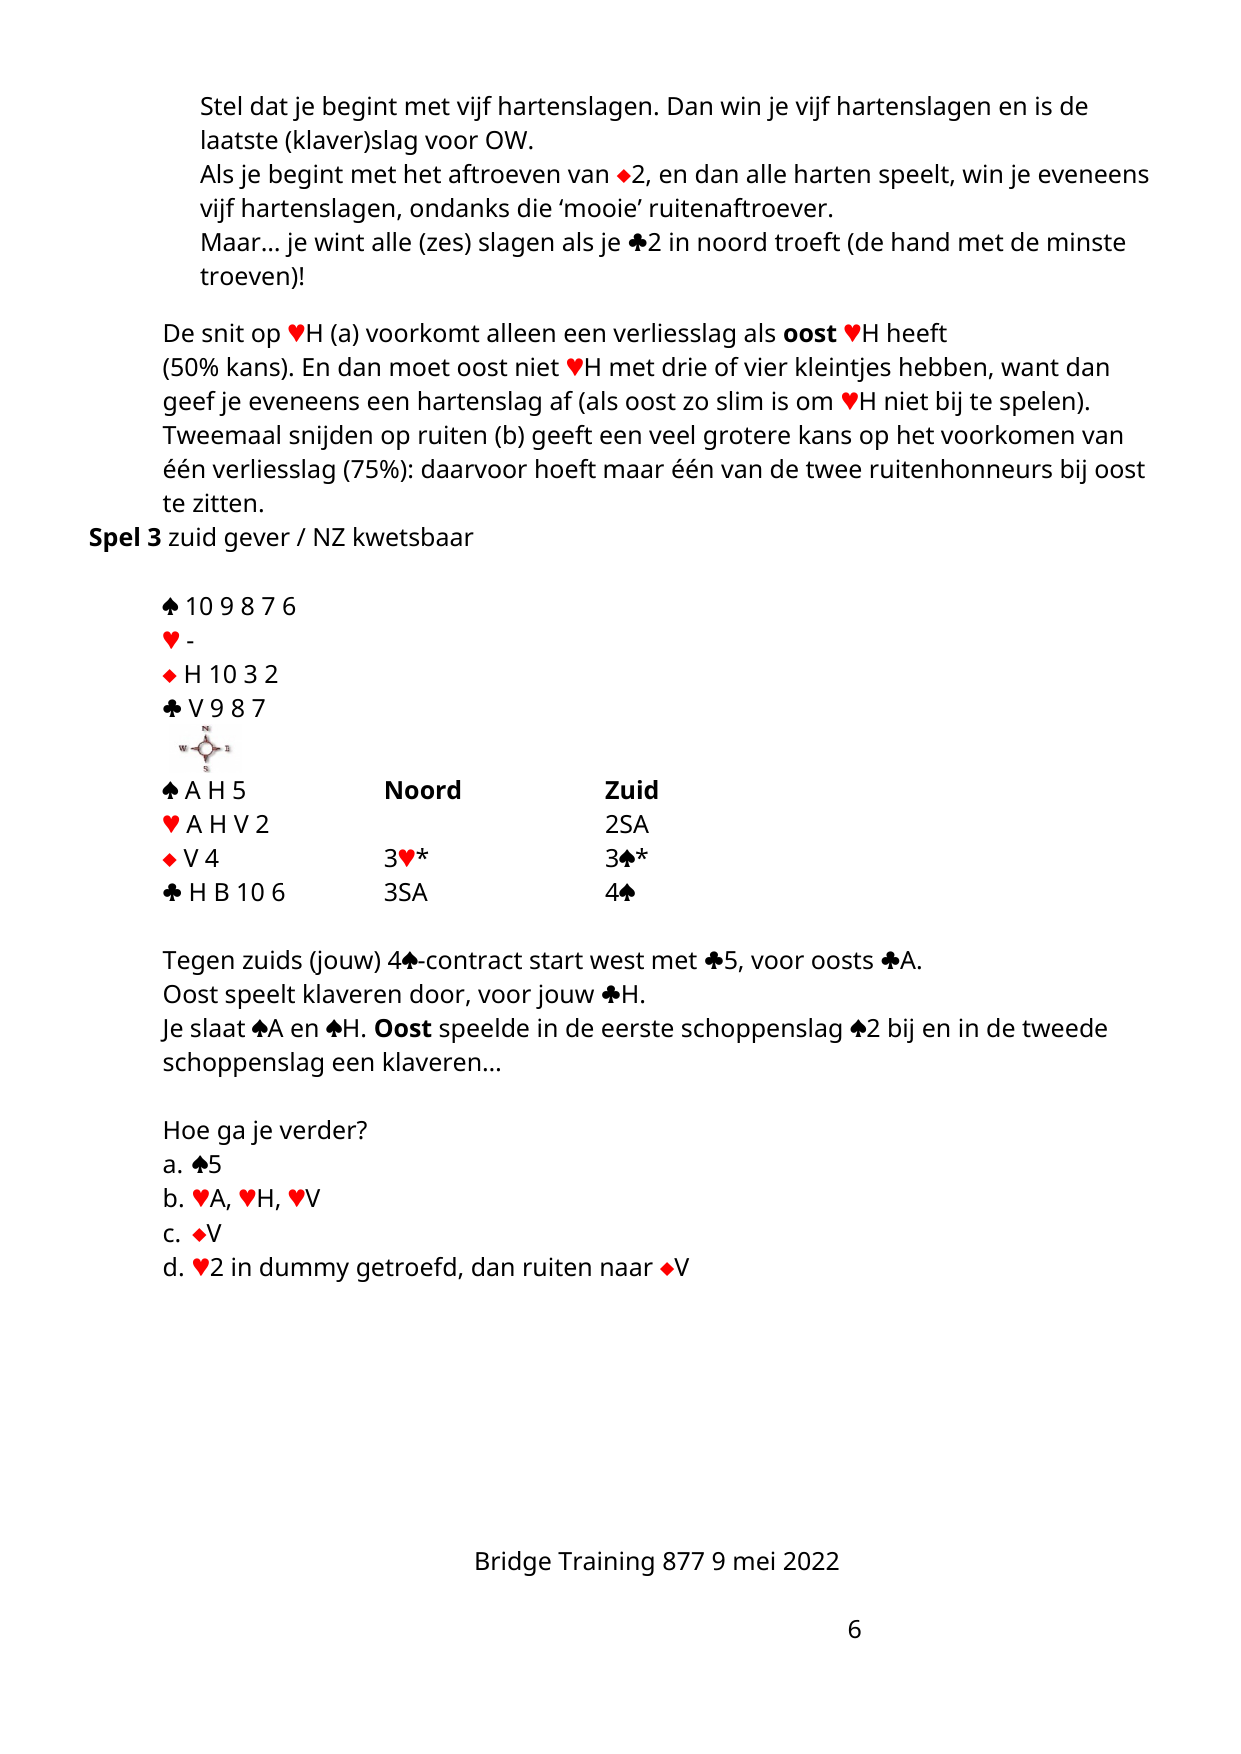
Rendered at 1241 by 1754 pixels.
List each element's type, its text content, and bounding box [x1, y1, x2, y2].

text Spel 3 zuid gever / NZ kwetsbaar [89, 520, 1152, 554]
text Tweemaal snijden op ruiten (b) geeft een veel grotere kans op het voorkomen van één verliesslag (75%): daarvoor hoeft maar één van de twee ruitenhonneurs bij oost te zitten. [162, 418, 1152, 520]
text (50% kans). En dan moet oost niet H met drie of vier kleintjes hebben, want dan geef je eveneens een hartenslag af (als oost zo slim is om H niet bij te spelen). [162, 350, 1152, 418]
text Maar… je wint alle (zes) slagen als je 2 in noord troeft (de hand met de minste troeven)! [200, 225, 1152, 293]
text De snit op H (a) voorkomt alleen een verliesslag als oost H heeft [162, 316, 1152, 350]
text c. V [162, 1215, 1152, 1249]
text H 10 3 2 [162, 656, 1152, 690]
text A H 5 Noord Zuid [162, 772, 1152, 806]
text 10 9 8 7 6 [162, 588, 1152, 622]
text A H V 2 2SA [162, 806, 1152, 841]
text H B 10 6 3SA 4 [162, 874, 1152, 909]
text Hoe ga je verder? [162, 1113, 1152, 1147]
text V 9 8 7 [162, 690, 1152, 724]
text V 4 3* 3* [162, 841, 1152, 874]
text d. 2 in dummy getroefd, dan ruiten naar V [162, 1249, 1152, 1283]
picture [168, 724, 242, 773]
text Stel dat je begint met vijf hartenslagen. Dan win je vijf hartenslagen en is de laatste (klaver)slag voor OW. [162, 89, 1152, 157]
text a. 5 [162, 1147, 1152, 1181]
text Als je begint met het aftroeven van 2, en dan alle harten speelt, win je eveneens vijf hartenslagen, ondanks die ‘mooie’ ruitenaftroever. [200, 157, 1152, 225]
text b. A, H, V [162, 1181, 1152, 1215]
text Tegen zuids (jouw) 4-contract start west met 5, voor oosts A. [162, 943, 1152, 977]
text - [162, 622, 1152, 656]
text Je slaat A en H. Oost speelde in de eerste schoppenslag 2 bij en in de tweede schoppenslag een klaveren… [162, 1011, 1152, 1079]
text Oost speelt klaveren door, voor jouw H. [162, 977, 1152, 1011]
